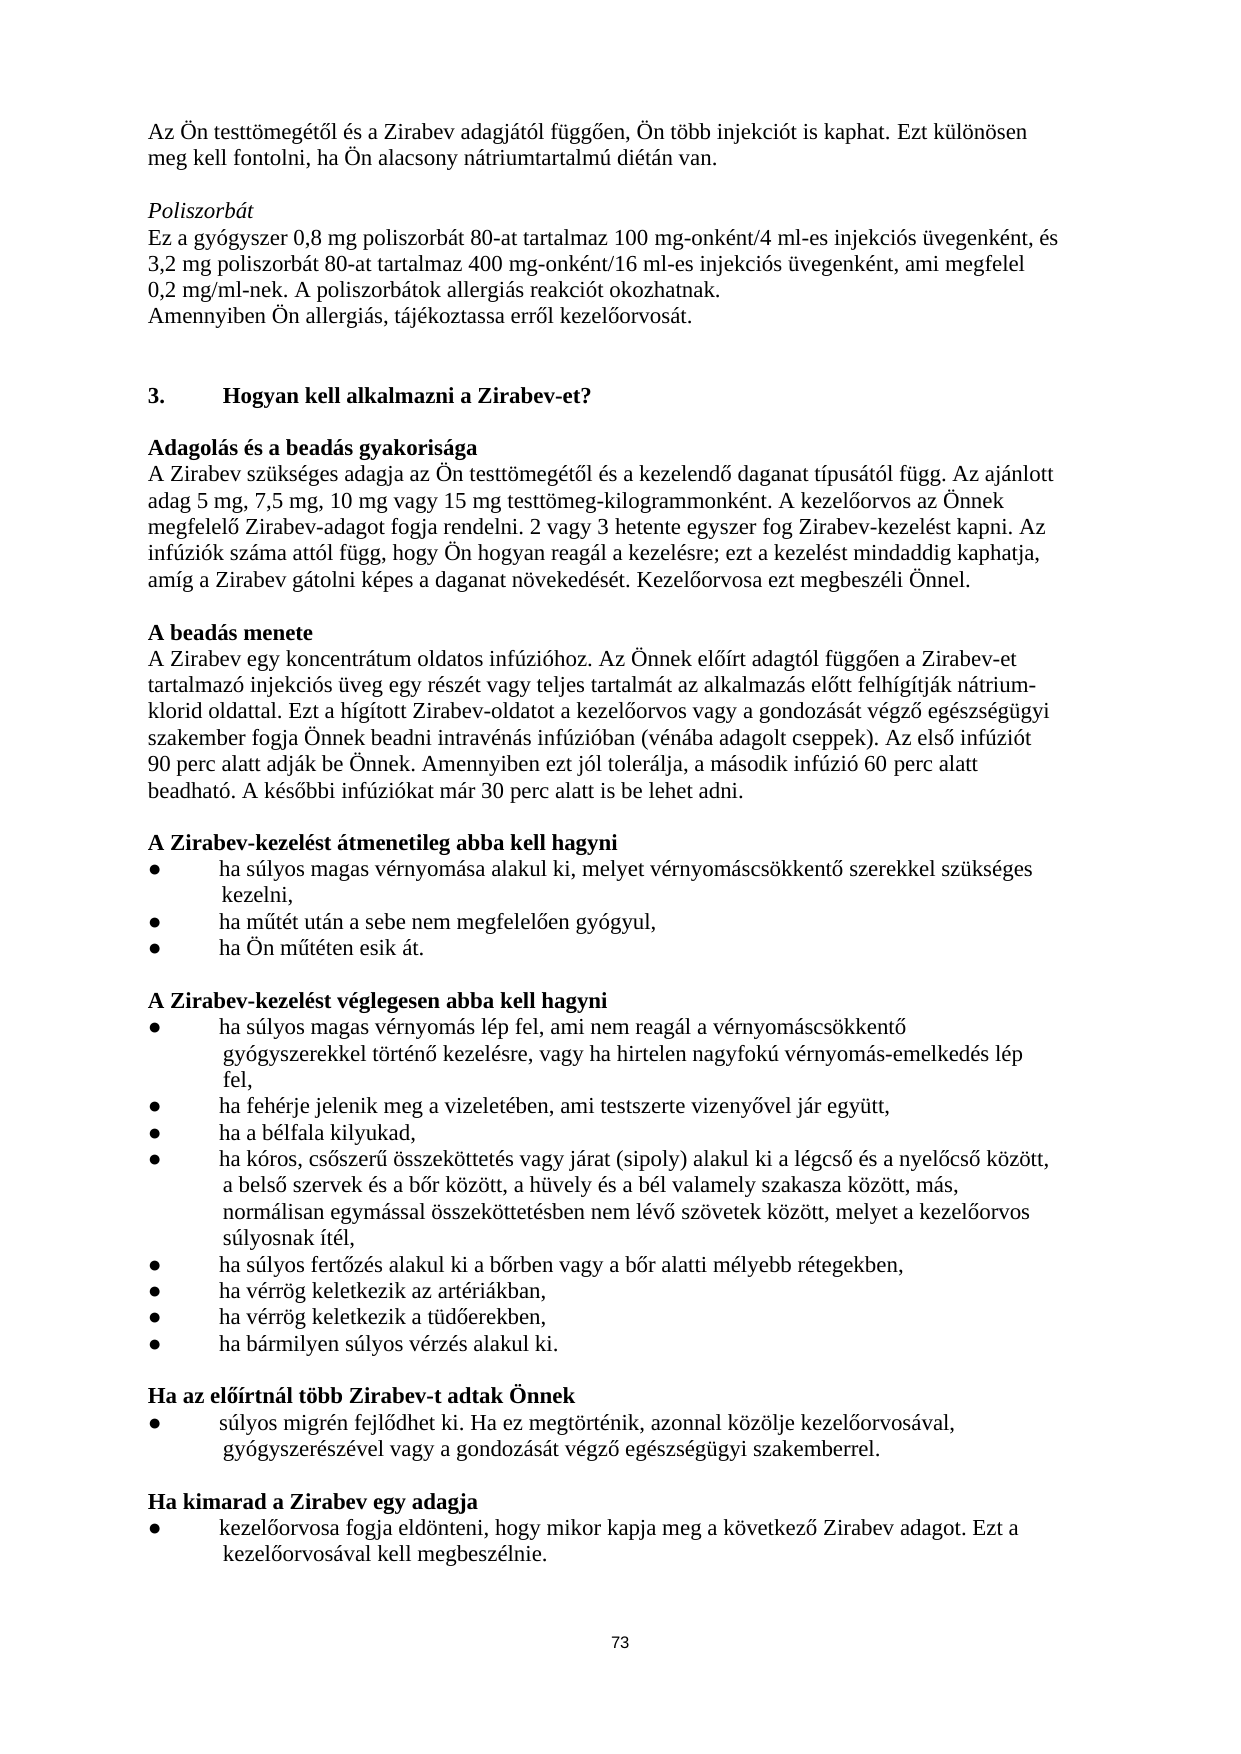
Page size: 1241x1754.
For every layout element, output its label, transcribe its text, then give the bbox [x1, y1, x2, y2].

text Adagolás és a beadás gyakorisága [148, 434, 1093, 460]
text Poliszorbát [148, 197, 1093, 223]
text Ez a gyógyszer 0,8 mg poliszorbát 80-at tartalmaz 100 mg-onként/4 ml-es injekciós üvegenként, és 3,2 mg poliszorbát 80-at tartalmaz 400 mg-onként/16 ml-es injekciós üvegenként, ami megfelel 0,2 mg/ml-nek. A poliszorbátok allergiás reakciót okozhatnak. [148, 223, 1093, 303]
text A Zirabev szükséges adagja az Ön testtömegétől és a kezelendő daganat típusától függ. Az ajánlott adag 5 mg, 7,5 mg, 10 mg vagy 15 mg testtömeg-kilogrammonként. A kezelőorvos az Önnek megfelelő Zirabev-adagot fogja rendelni. 2 vagy 3 hetente egyszer fog Zirabev-kezelést kapni. Az infúziók száma attól függ, hogy Ön hogyan reagál a kezelésre; ezt a kezelést mindaddig kaphatja, amíg a Zirabev gátolni képes a daganat növekedését. Kezelőorvosa ezt megbeszéli Önnel. [148, 460, 1068, 592]
list ha műtét után a sebe nem megfelelően gyógyul, [148, 908, 1093, 934]
list ha vérrög keletkezik a tüdőerekben, [148, 1303, 1093, 1330]
list ha a bélfala kilyukad, [148, 1119, 1093, 1145]
list ha Ön műtéten esik át. [148, 934, 1093, 961]
text A Zirabev-kezelést véglegesen abba kell hagyni [148, 987, 1076, 1013]
text A Zirabev-kezelést átmenetileg abba kell hagyni [148, 829, 1076, 856]
text A Zirabev egy koncentrátum oldatos infúzióhoz. Az Önnek előírt adagtól függően a Zirabev-et tartalmazó injekciós üveg egy részét vagy teljes tartalmát az alkalmazás előtt felhígítják nátrium-klorid oldattal. Ezt a hígított Zirabev-oldatot a kezelőorvos vagy a gondozását végző egészségügyi szakember fogja Önnek beadni intravénás infúzióban (vénába adagolt cseppek). Az első infúziót 90 perc alatt adják be Önnek. Amennyiben ezt jól tolerálja, a második infúzió 60 perc alatt beadható. A későbbi infúziókat már 30 perc alatt is be lehet adni. [148, 645, 1069, 803]
text Ha kimarad a Zirabev egy adagja [148, 1488, 1076, 1514]
list ha fehérje jelenik meg a vizeletében, ami testszerte vizenyővel jár együtt, [148, 1092, 1093, 1119]
text A beadás menete [148, 618, 1076, 645]
list ha súlyos fertőzés alakul ki a bőrben vagy a bőr alatti mélyebb rétegekben, [148, 1251, 1093, 1277]
text Amennyiben Ön allergiás, tájékoztassa erről kezelőorvosát. [148, 303, 1093, 329]
list kezelőorvosa fogja eldönteni, hogy mikor kapja meg a következő Zirabev adagot. Ezt a kezelőorvosával kell megbeszélnie. [148, 1514, 1069, 1567]
list ha bármilyen súlyos vérzés alakul ki. [148, 1330, 1093, 1356]
list súlyos migrén fejlődhet ki. Ha ez megtörténik, azonnal közölje kezelőorvosával, gyógyszerészével vagy a gondozását végző egészségügyi szakemberrel. [148, 1409, 1069, 1461]
text 3. Hogyan kell alkalmazni a Zirabev-et? [148, 382, 1076, 408]
list ha kóros, csőszerű összeköttetés vagy járat (sipoly) alakul ki a légcső és a nyelőcső között, a belső szervek és a bőr között, a hüvely és a bél valamely szakasza között, más, normálisan egymással összeköttetésben nem lévő szövetek között, melyet a kezelőorvos súlyosnak ítél, [148, 1145, 1053, 1251]
list ha súlyos magas vérnyomás lép fel, ami nem reagál a vérnyomáscsökkentő gyógyszerekkel történő kezelésre, vagy ha hirtelen nagyfokú vérnyomás-emelkedés lép fel, [148, 1013, 1053, 1092]
text Ha az előírtnál több Zirabev-t adtak Önnek [148, 1382, 1076, 1409]
list ha vérrög keletkezik az artériákban, [148, 1277, 1093, 1303]
text Az Ön testtömegétől és a Zirabev adagjától függően, Ön több injekciót is kaphat. Ezt különösen meg kell fontolni, ha Ön alacsony nátriumtartalmú diétán van. [148, 118, 1063, 171]
list ha súlyos magas vérnyomása alakul ki, melyet vérnyomáscsökkentő szerekkel szükséges kezelni, [148, 856, 1093, 908]
